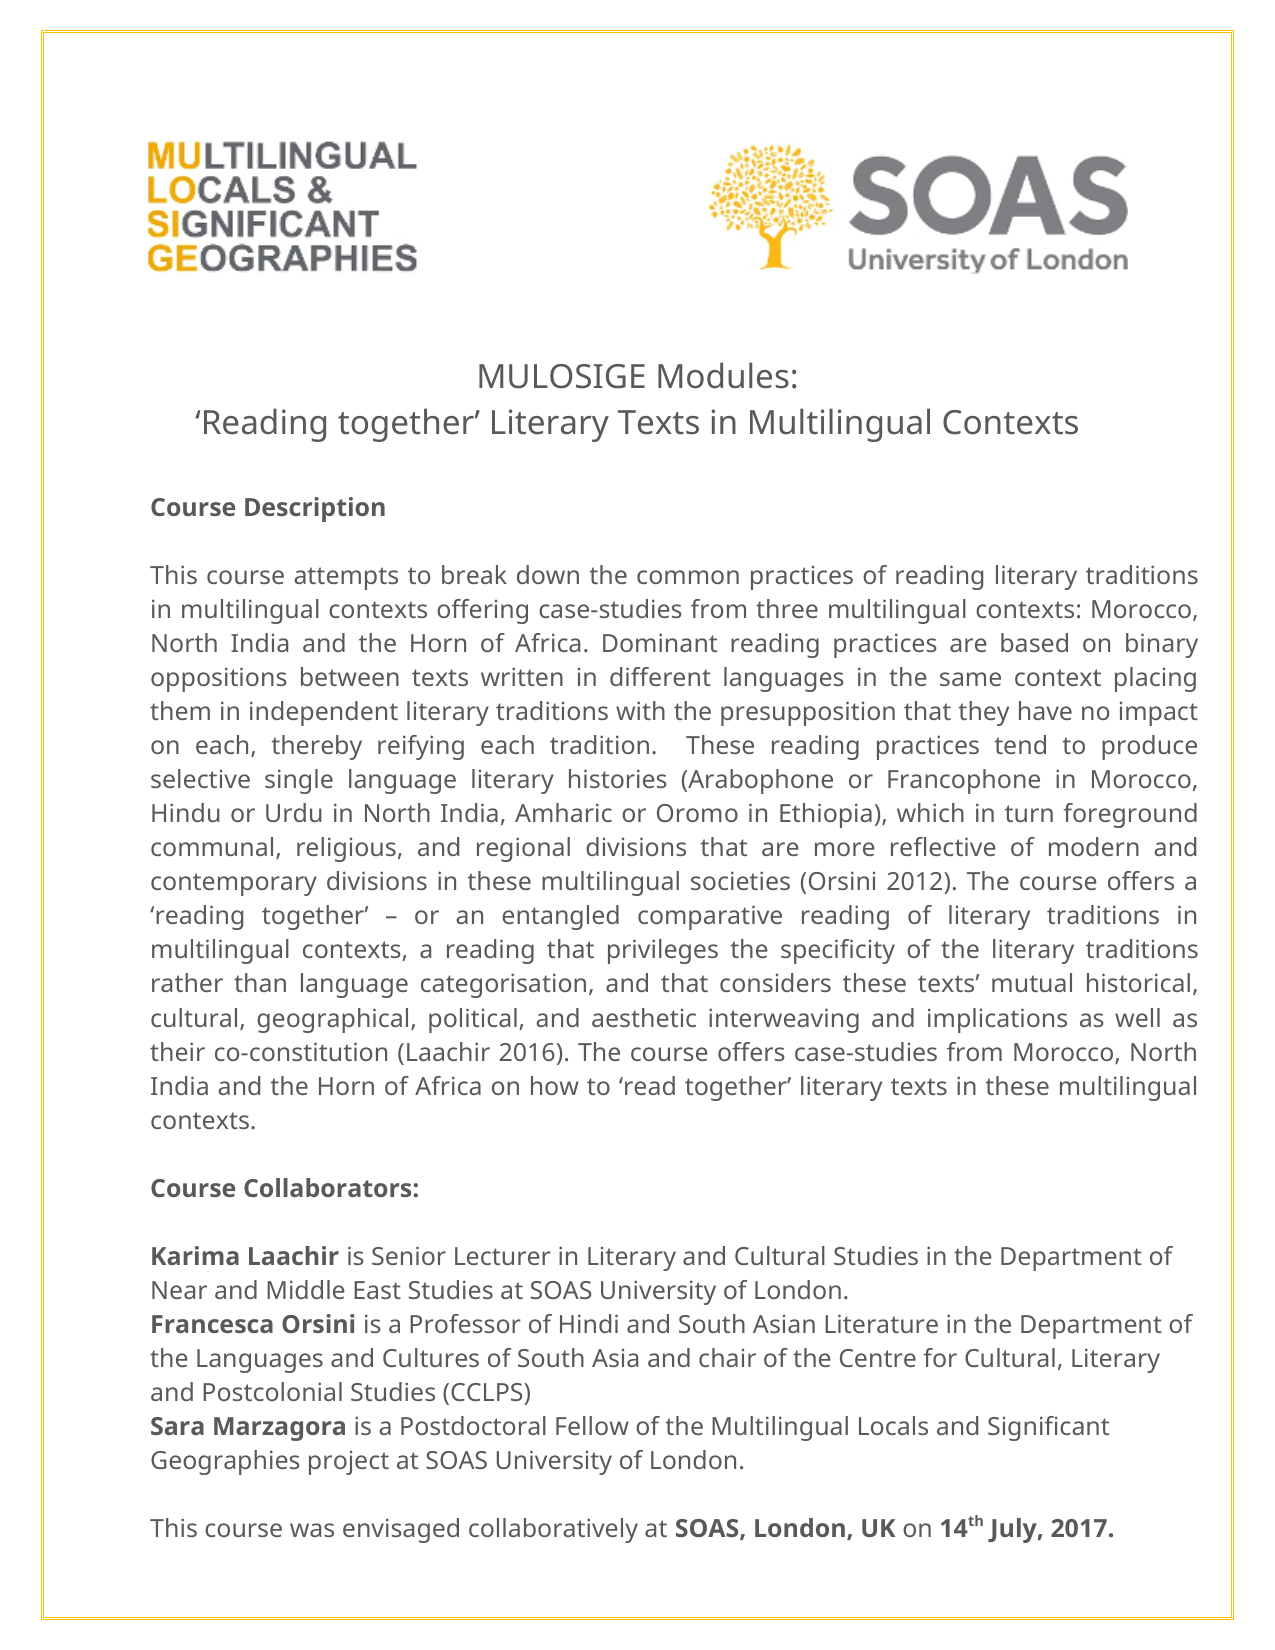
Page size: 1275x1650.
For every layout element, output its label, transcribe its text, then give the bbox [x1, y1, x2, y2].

picture [144, 139, 1131, 274]
text Sara Marzagora is a Postdoctoral Fellow of the Multilingual Locals and Significant Geographies project at SOAS University of London. [150, 1409, 1200, 1477]
text MULOSIGE Modules: [75, 353, 1200, 398]
text Karima Laachir is Senior Lecturer in Literary and Cultural Studies in the Department of Near and Middle East Studies at SOAS University of London. [150, 1239, 1200, 1307]
text This course was envisaged collaboratively at SOAS, London, UK on 14th July, 2017. [150, 1511, 1200, 1545]
text ‘Reading together’ Literary Texts in Multilingual Contexts [75, 398, 1200, 444]
text Course Description [150, 489, 1200, 523]
text Francesca Orsini is a Professor of Hindi and South Asian Literature in the Department of the Languages and Cultures of South Asia and chair of the Centre for Cultural, Literary and Postcolonial Studies (CCLPS) [150, 1307, 1200, 1409]
text Course Collaborators: [150, 1171, 1200, 1204]
text This course attempts to break down the common practices of reading literary traditions in multilingual contexts offering case-studies from three multilingual contexts: Morocco, North India and the Horn of Africa. Dominant reading practices are based on binary oppositions between texts written in different languages in the same context placing them in independent literary traditions with the presupposition that they have no impact on each, thereby reifying each tradition. These reading practices tend to produce selective single language literary histories (Arabophone or Francophone in Morocco, Hindu or Urdu in North India, Amharic or Oromo in Ethiopia), which in turn foreground communal, religious, and regional divisions that are more reflective of modern and contemporary divisions in these multilingual societies (Orsini 2012). The course offers a ‘reading together’ – or an entangled comparative reading of literary traditions in multilingual contexts, a reading that privileges the specificity of the literary traditions rather than language categorisation, and that considers these texts’ mutual historical, cultural, geographical, political, and aesthetic interweaving and implications as well as their co-constitution (Laachir 2016). The course offers case-studies from Morocco, North India and the Horn of Africa on how to ‘read together’ literary texts in these multilingual contexts. [150, 557, 1200, 1136]
